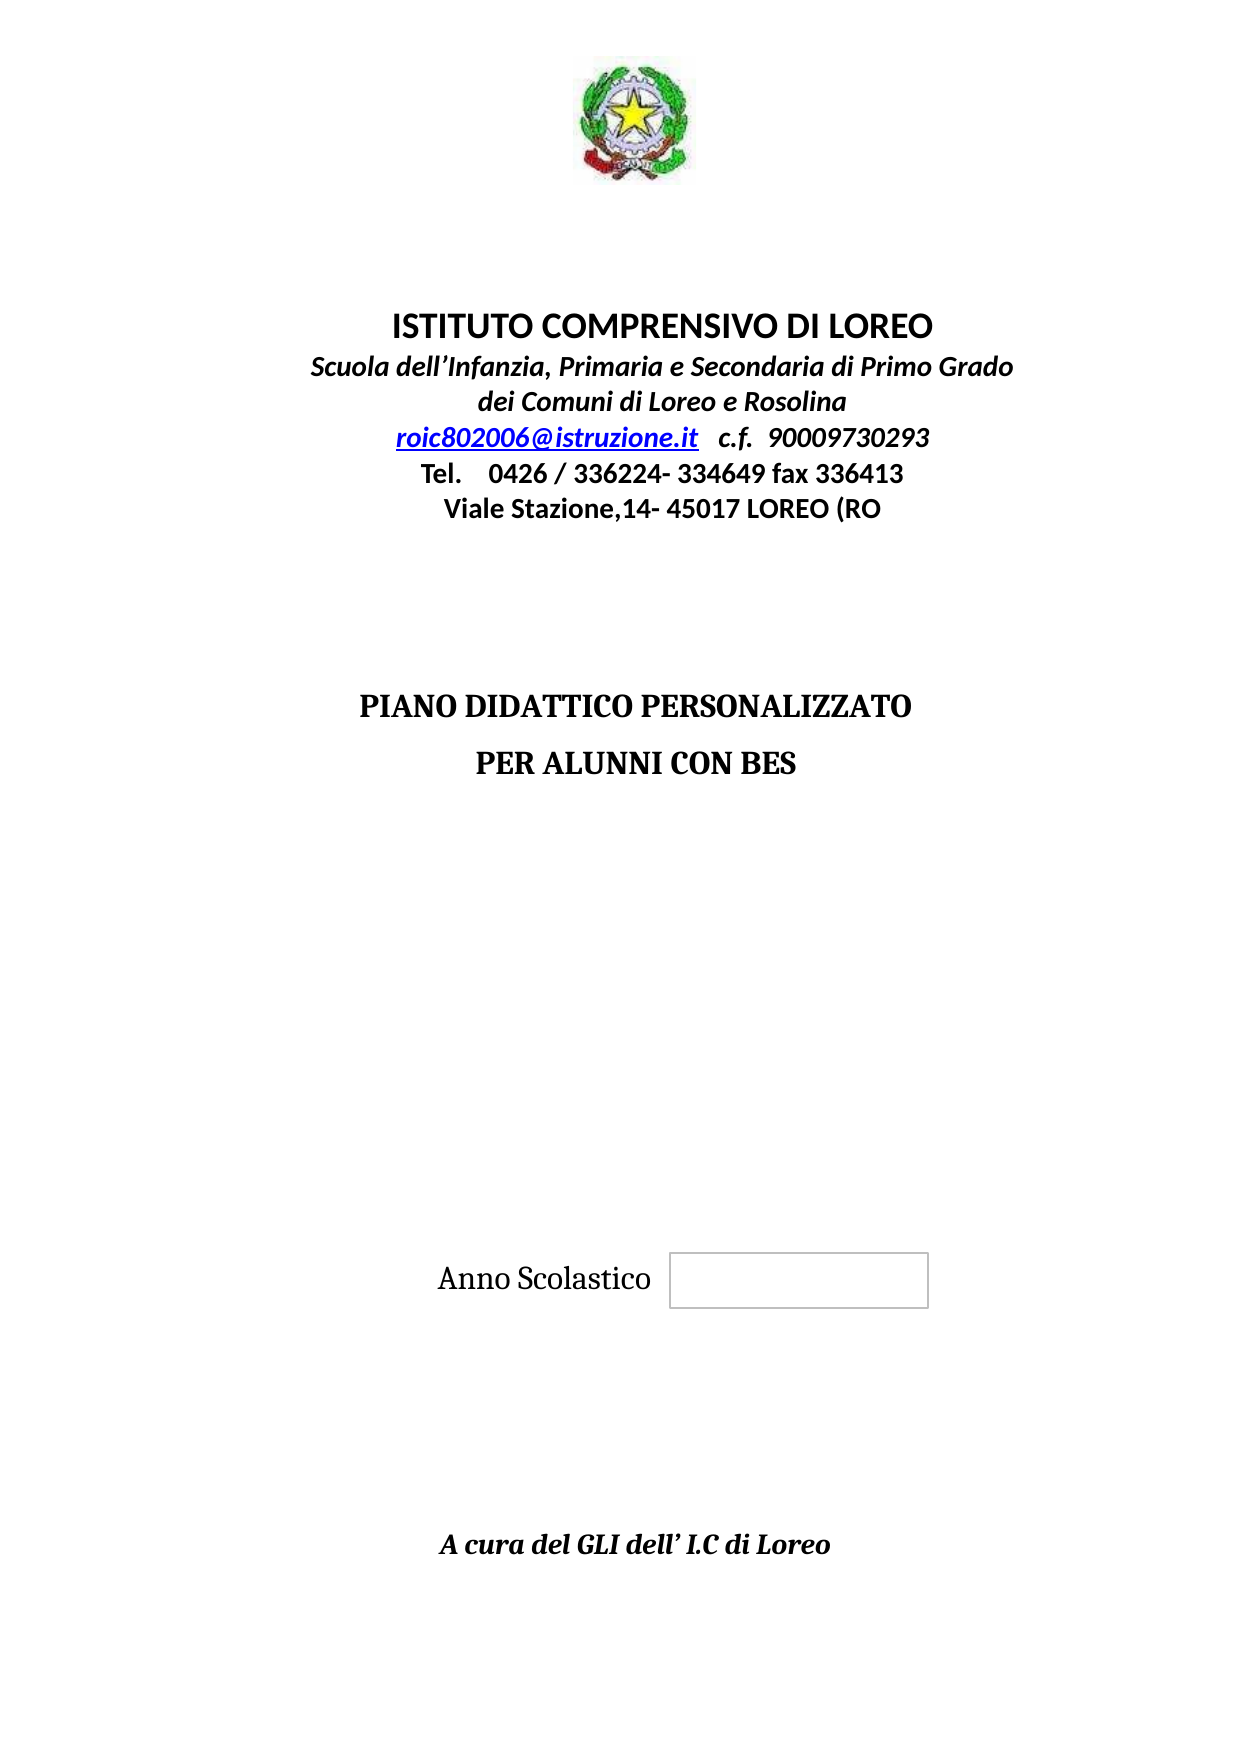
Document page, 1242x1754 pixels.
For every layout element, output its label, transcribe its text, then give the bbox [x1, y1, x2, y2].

text roic802006@istruzione.it c.f. 90009730293 [104, 419, 1221, 455]
text Scuola dell’Infanzia, Primaria e Secondaria di Primo Grado [104, 348, 1221, 383]
text A cura del GLI dell’ I.C di Loreo [349, 1528, 922, 1562]
text Viale Stazione,14- 45017 LOREO (RO [104, 490, 1221, 526]
text ISTITUTO COMPRENSIVO DI LOREO [104, 302, 1221, 348]
text dei Comuni di Loreo e Rosolina [104, 383, 1221, 419]
text PIANO DIDATTICO PERSONALIZZATO PER ALUNNI CON BES [349, 687, 922, 783]
picture [572, 56, 697, 185]
text Tel. 0426 / 336224- 334649 fax 336413 [104, 455, 1221, 490]
subtitle Anno Scolastico [437, 1260, 1221, 1298]
